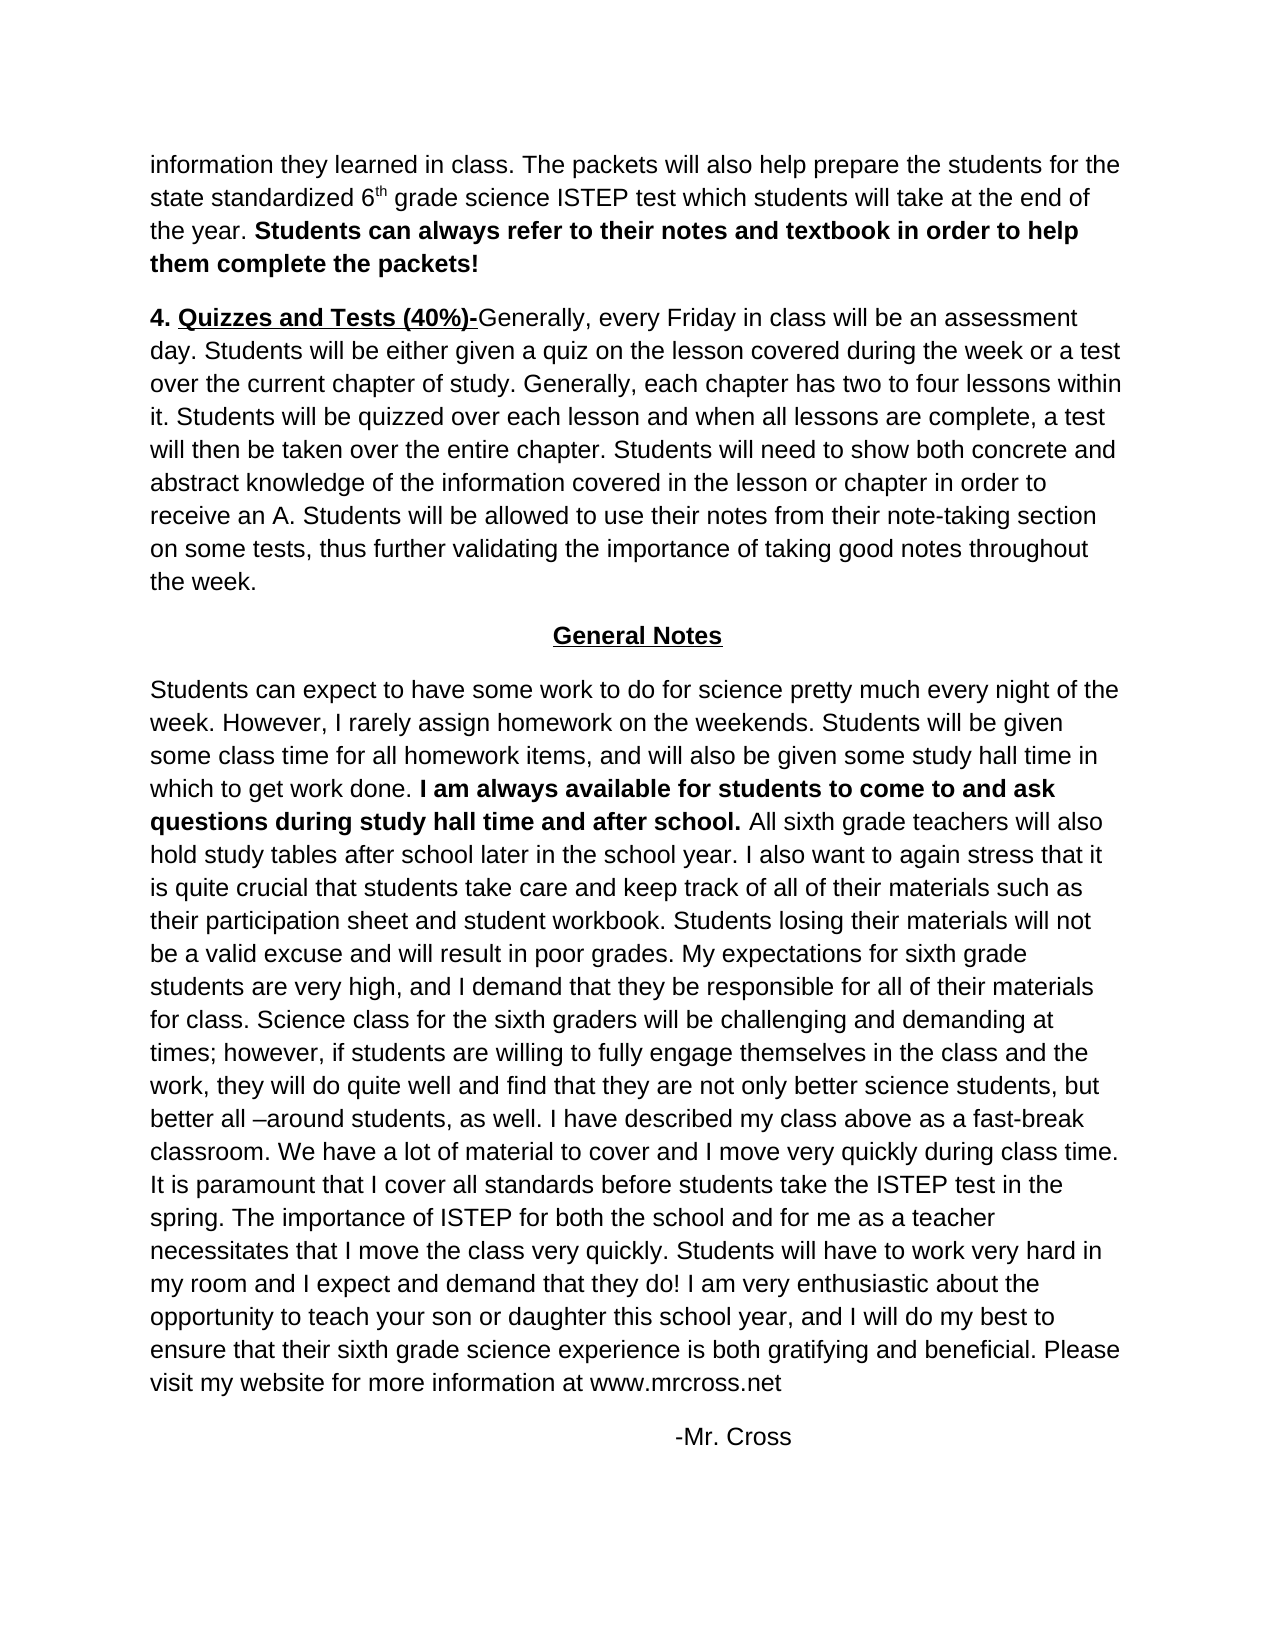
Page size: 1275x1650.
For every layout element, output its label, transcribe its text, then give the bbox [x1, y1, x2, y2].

text General Notes [150, 621, 1125, 650]
text Students can expect to have some work to do for science pretty much every night of the week. However, I rarely assign homework on the weekends. Students will be given some class time for all homework items, and will also be given some study hall time in which to get work done. I am always available for students to come to and ask questions during study hall time and after school. All sixth grade teachers will also hold study tables after school later in the school year. I also want to again stress that it is quite crucial that students take care and keep track of all of their materials such as their participation sheet and student workbook. Students losing their materials will not be a valid excuse and will result in poor grades. My expectations for sixth grade students are very high, and I demand that they be responsible for all of their materials for class. Science class for the sixth graders will be challenging and demanding at times; however, if students are willing to fully engage themselves in the class and the work, they will do quite well and find that they are not only better science students, but better all –around students, as well. I have described my class above as a fast-break classroom. We have a lot of material to cover and I move very quickly during class time. It is paramount that I cover all standards before students take the ISTEP test in the spring. The importance of ISTEP for both the school and for me as a teacher necessitates that I move the class very quickly. Students will have to work very hard in my room and I expect and demand that they do! I am very enthusiastic about the opportunity to teach your son or daughter this school year, and I will do my best to ensure that their sixth grade science experience is both gratifying and beneficial. Please visit my website for more information at www.mrcross.net [150, 675, 1125, 1397]
text -Mr. Cross [150, 1422, 1125, 1451]
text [150, 150, 1125, 278]
text 4. Quizzes and Tests (40%)-Generally, every Friday in class will be an assessment day. Students will be either given a quiz on the lesson covered during the week or a test over the current chapter of study. Generally, each chapter has two to four lessons within it. Students will be quizzed over each lesson and when all lessons are complete, a test will then be taken over the entire chapter. Students will need to show both concrete and abstract knowledge of the information covered in the lesson or chapter in order to receive an A. Students will be allowed to use their notes from their note-taking section on some tests, thus further validating the importance of taking good notes throughout the week. [150, 303, 1125, 596]
